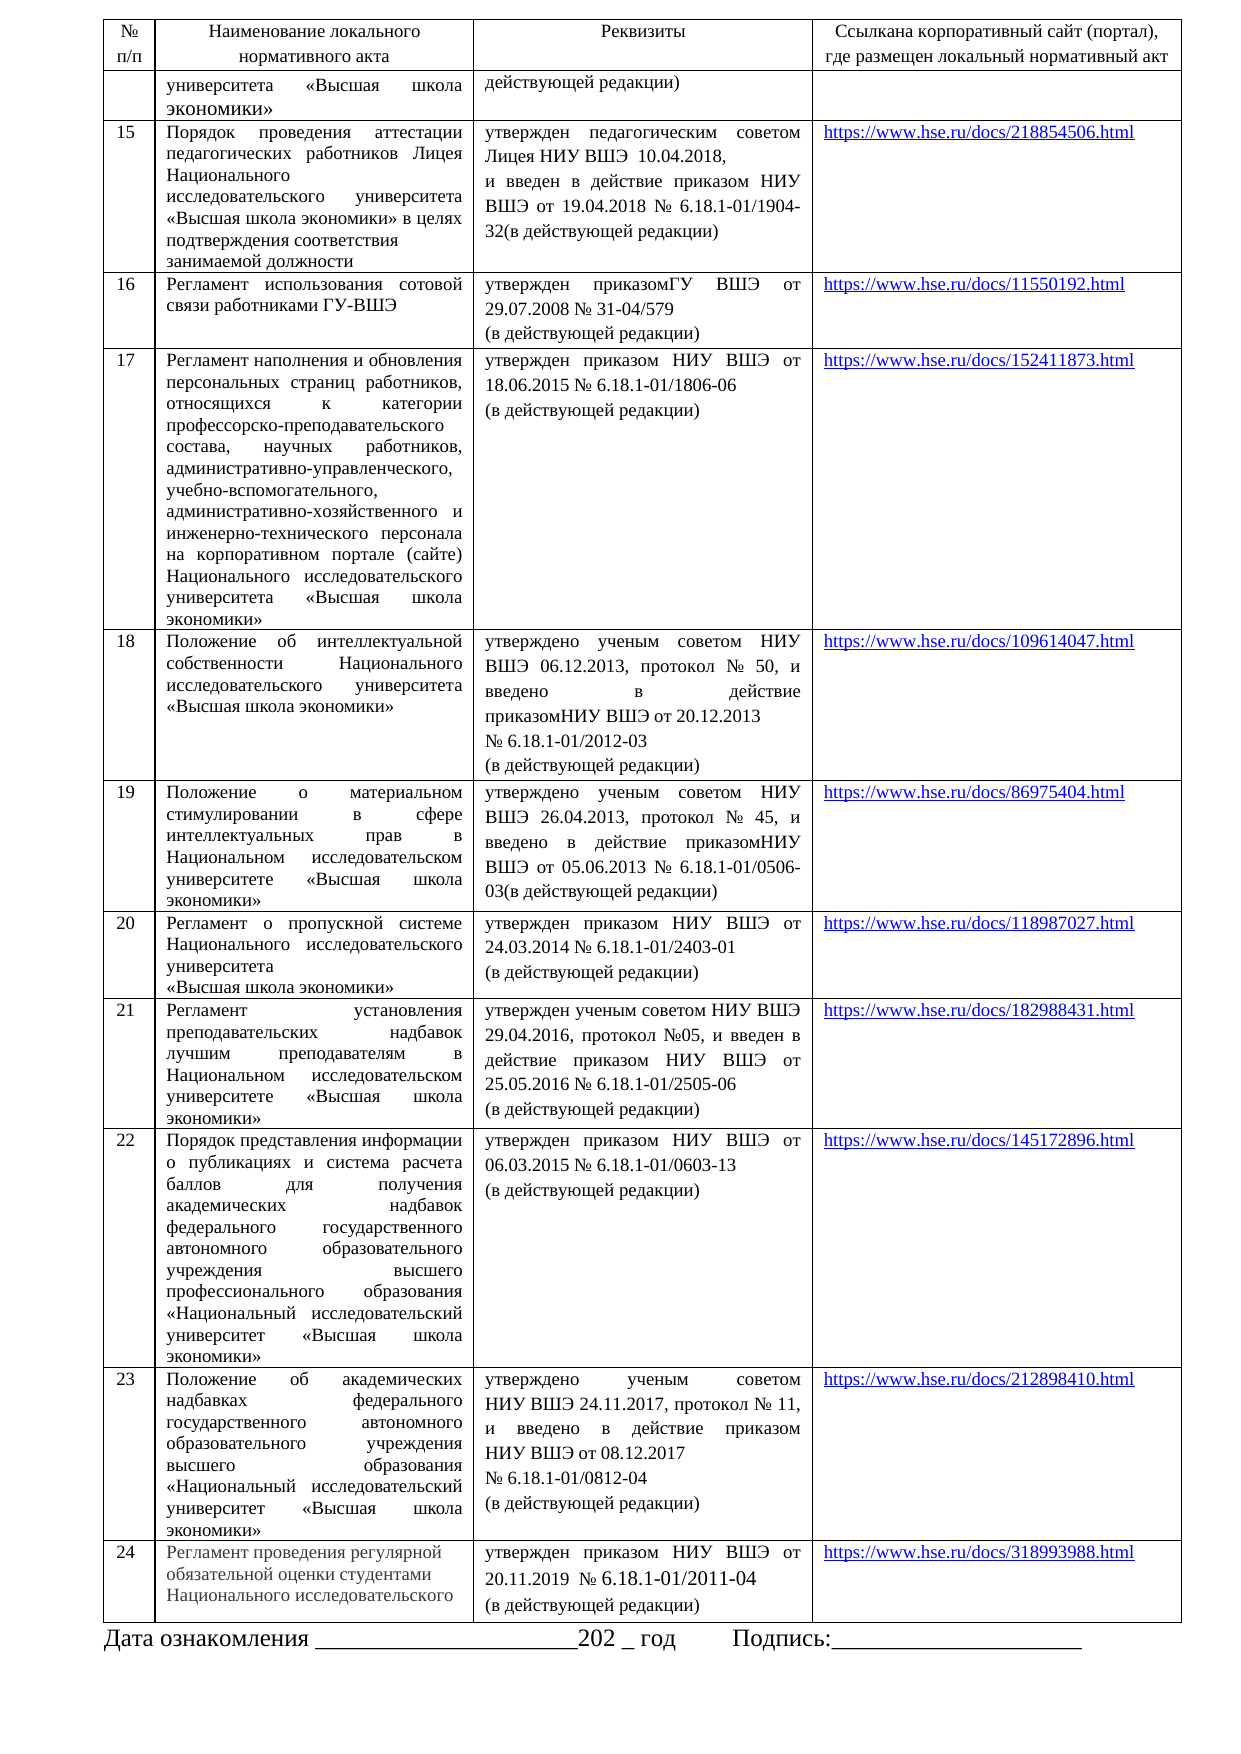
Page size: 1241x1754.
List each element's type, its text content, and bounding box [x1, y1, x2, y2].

table_cell https://www.hse.ru/docs/11550192.html [813, 273, 1181, 348]
table_cell [104, 781, 154, 911]
table_cell утверждено ученым советом НИУ ВШЭ 06.12.2013, протокол № 50, и введено в действие приказомНИУ ВШЭ от 20.12.2013 № 6.18.1-01/2012-03 (в действующей редакции) [474, 630, 812, 780]
table_header Наименование локального нормативного акта [156, 20, 473, 70]
table_header Ссылкана корпоративный сайт (портал), где размещен локальный нормативный акт [813, 20, 1181, 70]
table_cell утвержден приказомГУ ВШЭ от 29.07.2008 № 31-04/579 (в действующей редакции) [474, 273, 812, 348]
table_cell https://www.hse.ru/docs/86975404.html [813, 781, 1181, 911]
table_cell [104, 999, 154, 1128]
table_cell утвержден педагогическим советом Лицея НИУ ВШЭ 10.04.2018, и введен в действие приказом НИУ ВШЭ от 19.04.2018 № 6.18.1-01/1904-32(в действующей редакции) [474, 121, 812, 272]
table_cell Порядок представления информации о публикациях и система расчета баллов для получения академических надбавок федерального государственного автономного образовательного учреждения высшего профессионального образования «Национальный исследовательский университет «Высшая школа экономики» [156, 1129, 473, 1367]
table_cell Регламент наполнения и обновления персональных страниц работников, относящихся к категории профессорско-преподавательского состава, научных работников, административно-управленческого, учебно-вспомогательного, административно-хозяйственного и инженерно-технического персонала на корпоративном портале (сайте) Национального исследовательского университета «Высшая школа экономики» [156, 349, 473, 629]
table_cell Регламент о пропускной системе Национального исследовательского университета «Высшая школа экономики» [156, 912, 473, 998]
table_cell Регламент использования сотовой связи работниками ГУ-ВШЭ [156, 273, 473, 348]
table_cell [474, 71, 812, 119]
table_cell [156, 1541, 473, 1622]
table_header Реквизиты [474, 20, 812, 70]
table_cell утвержден приказом НИУ ВШЭ от 18.06.2015 № 6.18.1-01/1806-06 (в действующей редакции) [474, 349, 812, 629]
table_cell [104, 71, 154, 119]
table_cell Регламент установления преподавательских надбавок лучшим преподавателям в Национальном исследовательском университете «Высшая школа экономики» [156, 999, 473, 1128]
table_cell [104, 121, 154, 272]
table_cell https://www.hse.ru/docs/118987027.html [813, 912, 1181, 998]
table_cell https://www.hse.ru/docs/152411873.html [813, 349, 1181, 629]
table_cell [474, 1541, 812, 1622]
table_cell https://www.hse.ru/docs/145172896.html [813, 1129, 1181, 1367]
table_cell [104, 273, 154, 348]
table_cell [104, 1368, 154, 1540]
table_cell утверждено ученым советом НИУ ВШЭ 26.04.2013, протокол № 45, и введено в действие приказомНИУ ВШЭ от 05.06.2013 № 6.18.1-01/0506-03(в действующей редакции) [474, 781, 812, 911]
table_cell [104, 912, 154, 998]
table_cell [813, 71, 1181, 119]
table_cell [104, 1129, 154, 1367]
table_cell https://www.hse.ru/docs/109614047.html [813, 630, 1181, 780]
table_cell Положение об академических надбавках федерального государственного автономного образовательного учреждения высшего образования «Национальный исследовательский университет «Высшая школа экономики» [156, 1368, 473, 1540]
table_cell https://www.hse.ru/docs/182988431.html [813, 999, 1181, 1128]
table_cell утвержден приказом НИУ ВШЭ от 06.03.2015 № 6.18.1-01/0603-13 (в действующей редакции) [474, 1129, 812, 1367]
table_header № п/п [104, 20, 154, 70]
table_cell https://www.hse.ru/docs/212898410.html [813, 1368, 1181, 1540]
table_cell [813, 1541, 1181, 1622]
table_cell утвержден приказом НИУ ВШЭ от 24.03.2014 № 6.18.1-01/2403-01 (в действующей редакции) [474, 912, 812, 998]
table_cell утвержден ученым советом НИУ ВШЭ 29.04.2016, протокол №05, и введен в действие приказом НИУ ВШЭ от 25.05.2016 № 6.18.1-01/2505-06 (в действующей редакции) [474, 999, 812, 1128]
table_cell Порядок проведения аттестации педагогических работников Лицея Национального исследовательского университета «Высшая школа экономики» в целях подтверждения соответствия занимаемой должности [156, 121, 473, 272]
table_cell Положение о материальном стимулировании в сфере интеллектуальных прав в Национальном исследовательском университете «Высшая школа экономики» [156, 781, 473, 911]
table_cell https://www.hse.ru/docs/218854506.html [813, 121, 1181, 272]
table_cell [104, 630, 154, 780]
table_cell [104, 1541, 154, 1622]
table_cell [156, 71, 473, 119]
table_cell Положение об интеллектуальной собственности Национального исследовательского университета «Высшая школа экономики» [156, 630, 473, 780]
table_cell утверждено ученым советом НИУ ВШЭ 24.11.2017, протокол № 11, и введено в действие приказом НИУ ВШЭ от 08.12.2017 № 6.18.1-01/0812-04 (в действующей редакции) [474, 1368, 812, 1540]
table_cell [104, 349, 154, 629]
